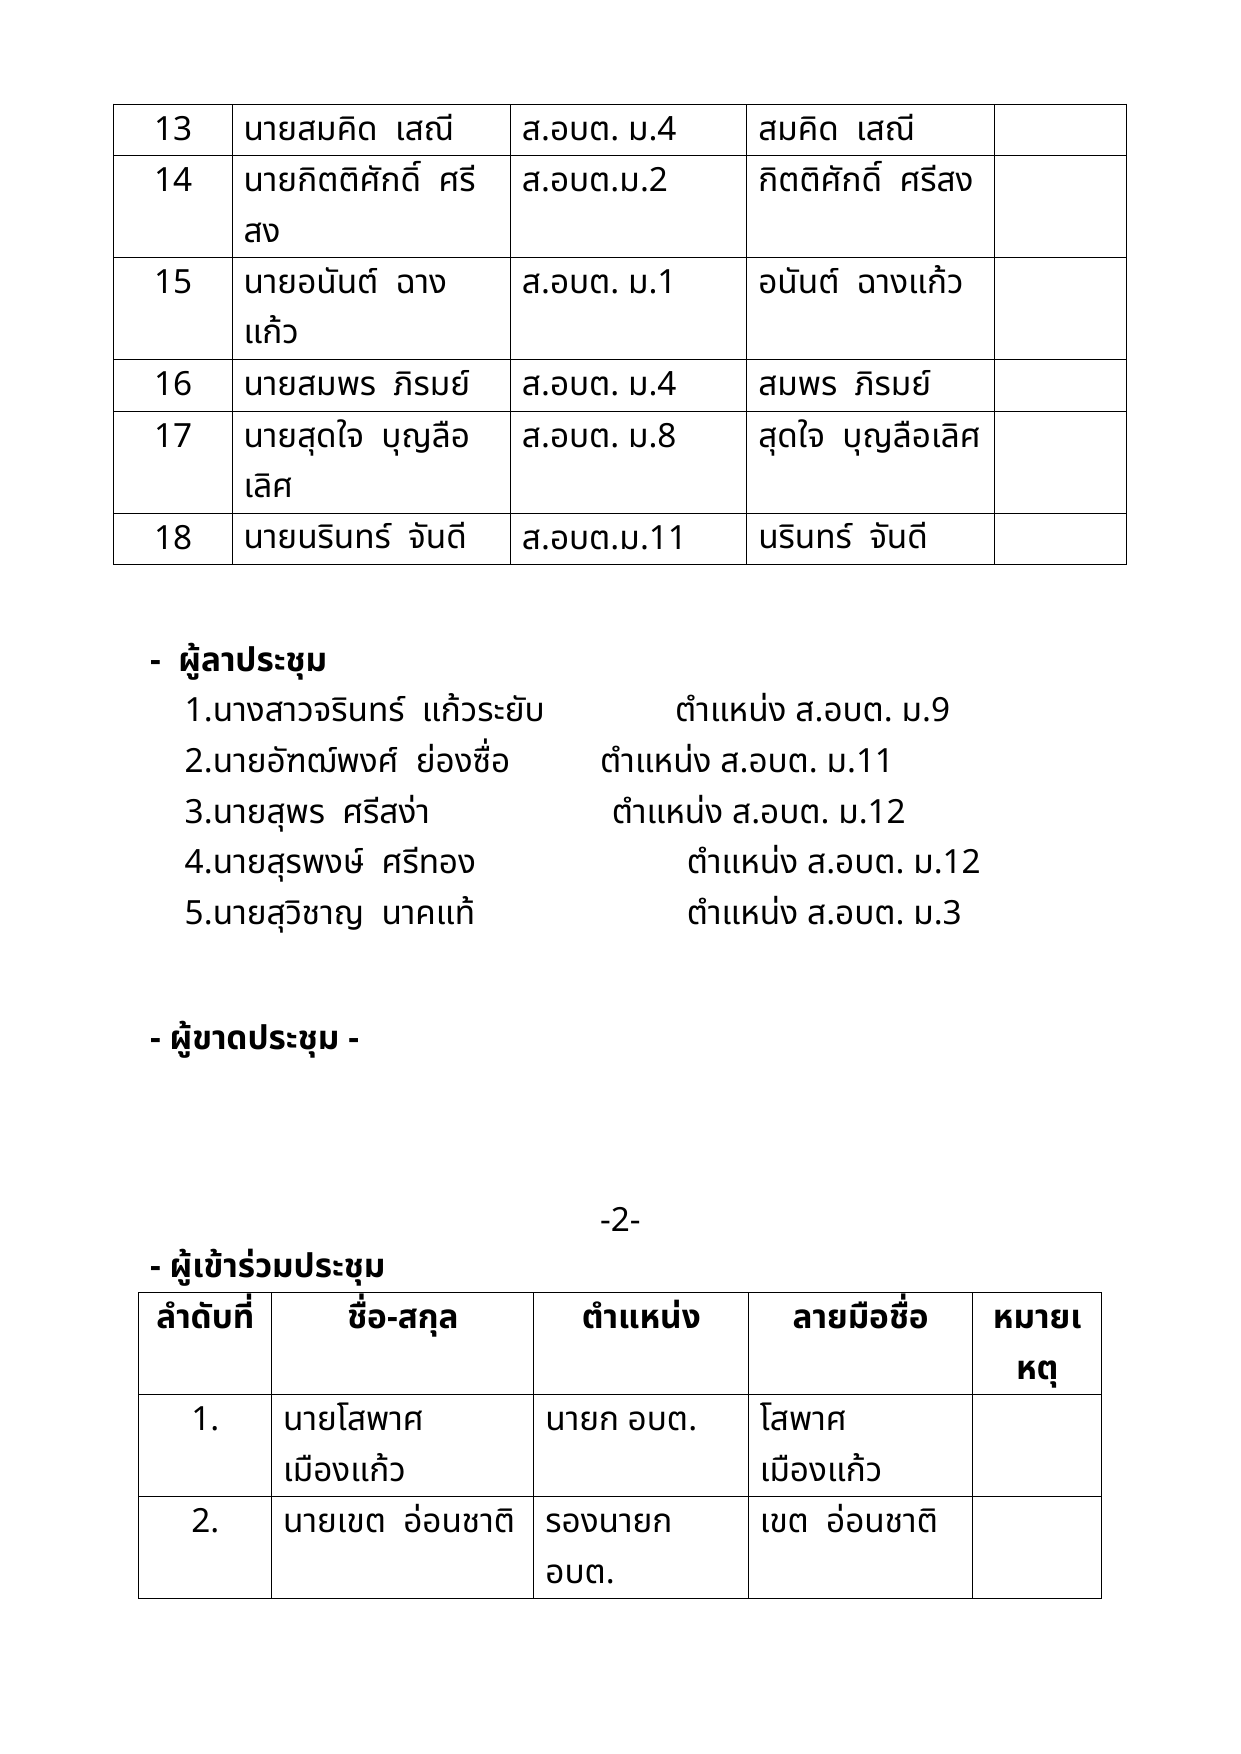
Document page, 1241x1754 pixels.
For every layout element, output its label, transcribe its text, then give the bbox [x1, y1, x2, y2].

table_cell [995, 514, 1126, 564]
table_cell กิตติศักดิ์ ศรีสง [747, 156, 994, 257]
text 1.นางสาวจรินทร์ แก้วระยับ ตำแหน่ง ส.อบต. ม.9 [150, 686, 1090, 737]
table_cell [995, 258, 1126, 359]
text 5.นายสุวิชาญ นาคแท้ ตำแหน่ง ส.อบต. ม.3 [150, 889, 1090, 939]
table_cell ส.อบต. ม.8 [511, 412, 746, 512]
table_cell [973, 1497, 1101, 1598]
table_cell นรินทร์ จันดี [747, 514, 994, 564]
table_cell นายสุดใจ บุญลือเลิศ [233, 412, 510, 512]
text 4.นายสุรพงษ์ ศรีทอง ตำแหน่ง ส.อบต. ม.12 [150, 838, 1090, 889]
table_cell [995, 412, 1126, 512]
table_cell [995, 105, 1126, 155]
table_cell นายอนันต์ ฉางแก้ว [233, 258, 510, 359]
table_cell อนันต์ ฉางแก้ว [747, 258, 994, 359]
table_cell รองนายก อบต. [534, 1497, 748, 1598]
table_cell 16 [114, 360, 232, 411]
text 2.นายอัฑฒ์พงศ์ ย่องซื่อ ตำแหน่ง ส.อบต. ม.11 [150, 737, 1090, 787]
text 3.นายสุพร ศรีสง่า ตำแหน่ง ส.อบต. ม.12 [150, 787, 1090, 838]
table_cell นายสมคิด เสณี [233, 105, 510, 155]
table_header ตำแหน่ง [534, 1293, 748, 1394]
table_cell 17 [114, 412, 232, 512]
table_cell 13 [114, 105, 232, 155]
table_cell สมพร ภิรมย์ [747, 360, 994, 411]
table_cell [995, 360, 1126, 411]
table_cell นายก อบต. [534, 1395, 748, 1496]
table_cell [995, 156, 1126, 257]
table_header หมายเหตุ [973, 1293, 1101, 1394]
table_cell [973, 1395, 1101, 1496]
table_cell 1. [139, 1395, 271, 1496]
table_cell ส.อบต. ม.4 [511, 360, 746, 411]
table_cell 15 [114, 258, 232, 359]
table_cell นายโสพาศ เมืองแก้ว [272, 1395, 533, 1496]
table_header ลายมือชื่อ [749, 1293, 972, 1394]
table_cell นายนรินทร์ จันดี [233, 514, 510, 564]
table_cell นายกิตติศักดิ์ ศรีสง [233, 156, 510, 257]
list - ผู้เข้าร่วมประชุม [150, 1242, 1090, 1292]
table_cell ส.อบต. ม.1 [511, 258, 746, 359]
table_cell นายเขต อ่อนชาติ [272, 1497, 533, 1598]
table_cell ส.อบต. ม.4 [511, 105, 746, 155]
table_cell 14 [114, 156, 232, 257]
table_cell เขต อ่อนชาติ [749, 1497, 972, 1598]
table_cell โสพาศ เมืองแก้ว [749, 1395, 972, 1496]
text - ผู้ลาประชุม [150, 636, 1090, 686]
table_cell ส.อบต.ม.11 [511, 514, 746, 564]
table_header ลำดับที่ [139, 1293, 271, 1394]
table_cell สมคิด เสณี [747, 105, 994, 155]
list -2- [525, 1196, 1090, 1242]
table_header ชื่อ-สกุล [272, 1293, 533, 1394]
table_cell 18 [114, 514, 232, 564]
table_cell 2. [139, 1497, 271, 1598]
table_cell สุดใจ บุญลือเลิศ [747, 412, 994, 512]
table_cell ส.อบต.ม.2 [511, 156, 746, 257]
table_cell นายสมพร ภิรมย์ [233, 360, 510, 411]
text - ผู้ขาดประชุม - [150, 1013, 1090, 1064]
